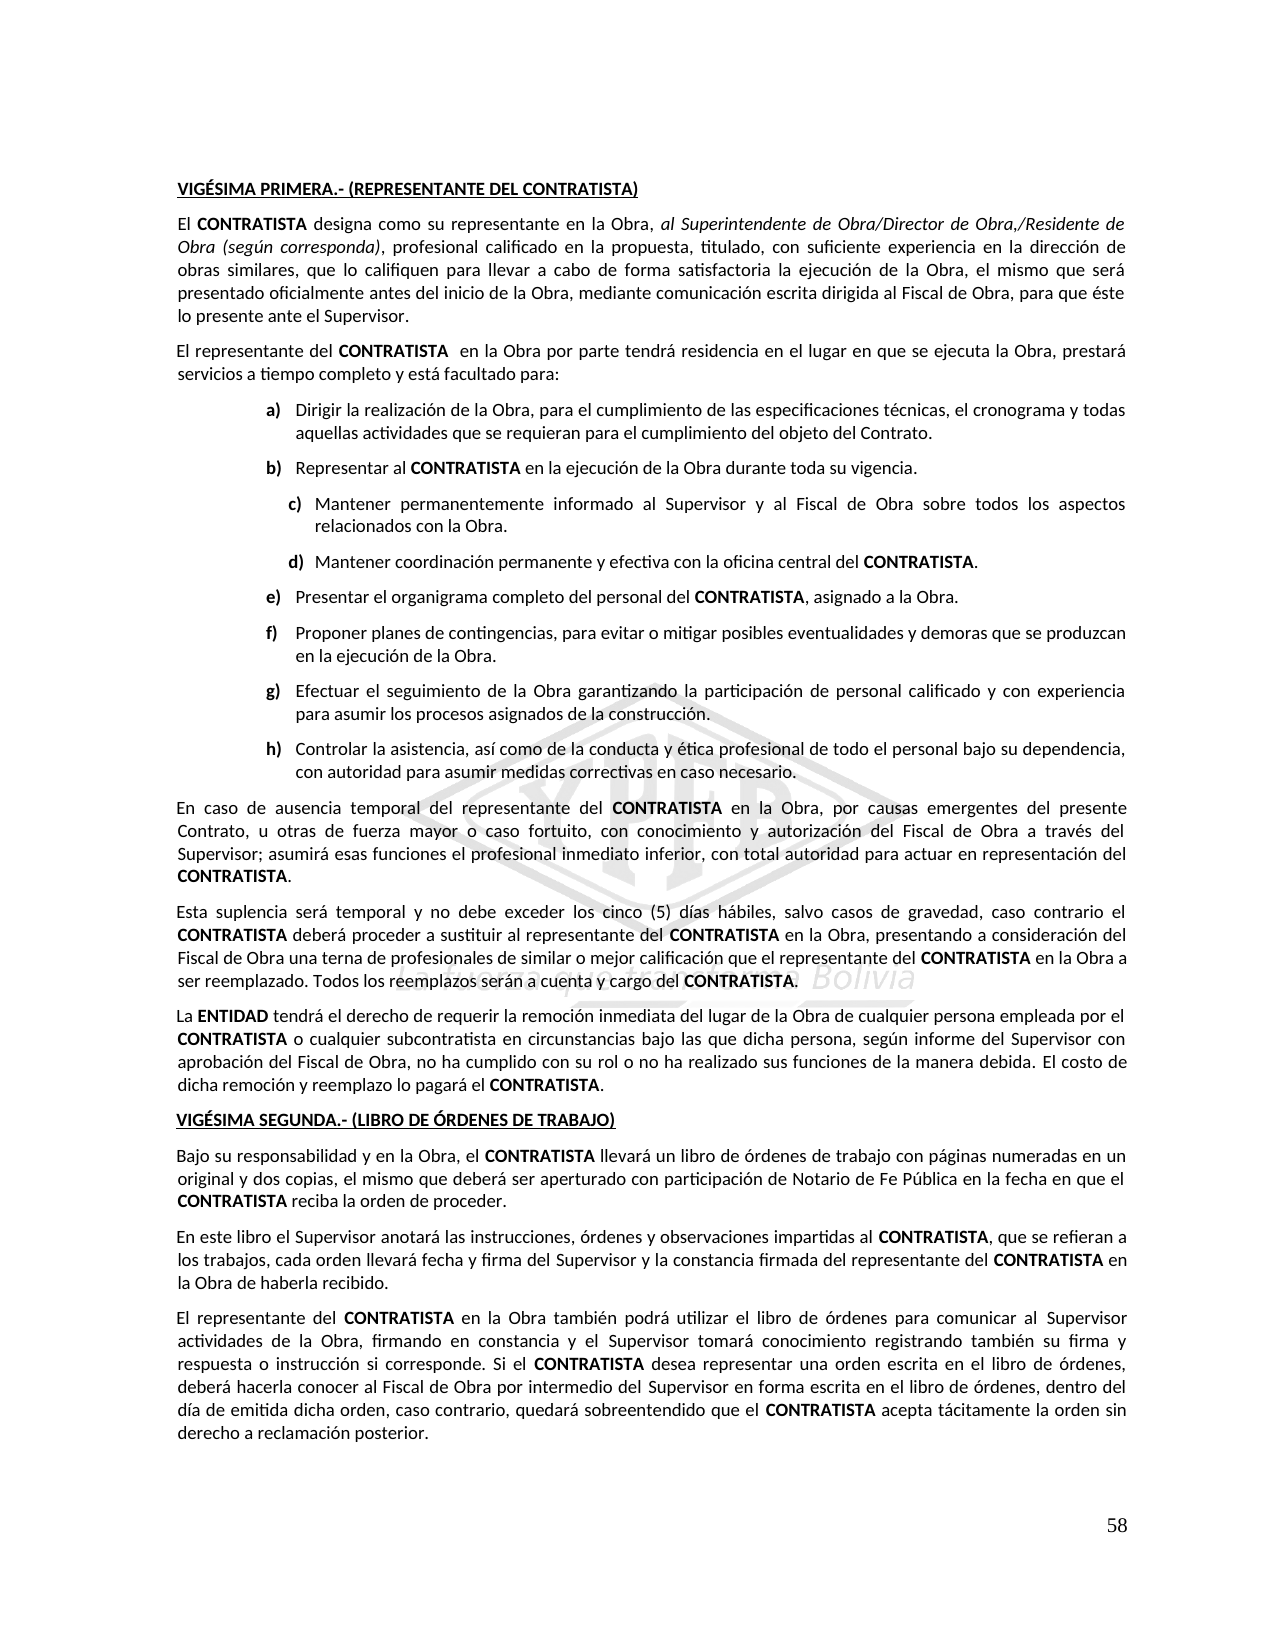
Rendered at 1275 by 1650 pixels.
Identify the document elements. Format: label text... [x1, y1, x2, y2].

text En este libro el Supervisor anotará las instrucciones, órdenes y observaciones impartidas al CONTRATISTA, que se refieran a los trabajos, cada orden llevará fecha y firma del Supervisor y la constancia firmada del representante del CONTRATISTA en la Obra de haberla recibido. [176, 1225, 1127, 1294]
list Representar al CONTRATISTA en la ejecución de la Obra durante toda su vigencia. [266, 456, 1127, 479]
list Efectuar el seguimiento de la Obra garantizando la participación de personal calificado y con experiencia para asumir los procesos asignados de la construcción. [266, 679, 1127, 725]
text VIGÉSIMA PRIMERA.- (REPRESENTANTE DEL CONTRATISTA) [177, 177, 1127, 200]
text La ENTIDAD tendrá el derecho de requerir la remoción inmediata del lugar de la Obra de cualquier persona empleada por el CONTRATISTA o cualquier subcontratista en circunstancias bajo las que dicha persona, según informe del Supervisor con aprobación del Fiscal de Obra, no ha cumplido con su rol o no ha realizado sus funciones de la manera debida. El costo de dicha remoción y reemplazo lo pagará el CONTRATISTA. [176, 1004, 1127, 1096]
text Esta suplencia será temporal y no debe exceder los cinco (5) días hábiles, salvo casos de gravedad, caso contrario el CONTRATISTA deberá proceder a sustituir al representante del CONTRATISTA en la Obra, presentando a consideración del Fiscal de Obra una terna de profesionales de similar o mejor calificación que el representante del CONTRATISTA en la Obra a ser reemplazado. Todos los reemplazos serán a cuenta y cargo del CONTRATISTA. [176, 900, 1127, 992]
text El representante del CONTRATISTA en la Obra también podrá utilizar el libro de órdenes para comunicar al Supervisor actividades de la Obra, firmando en constancia y el Supervisor tomará conocimiento registrando también su firma y respuesta o instrucción si corresponde. Si el CONTRATISTA desea representar una orden escrita en el libro de órdenes, deberá hacerla conocer al Fiscal de Obra por intermedio del Supervisor en forma escrita en el libro de órdenes, dentro del día de emitida dicha orden, caso contrario, quedará sobreentendido que el CONTRATISTA acepta tácitamente la orden sin derecho a reclamación posterior. [176, 1306, 1127, 1444]
list Controlar la asistencia, así como de la conducta y ética profesional de todo el personal bajo su dependencia, con autoridad para asumir medidas correctivas en caso necesario. [266, 738, 1127, 783]
list Mantener permanentemente informado al Supervisor y al Fiscal de Obra sobre todos los aspectos relacionados con la Obra. [288, 492, 1127, 538]
text En caso de ausencia temporal del representante del CONTRATISTA en la Obra, por causas emergentes del presente Contrato, u otras de fuerza mayor o caso fortuito, con conocimiento y autorización del Fiscal de Obra a través del Supervisor; asumirá esas funciones el profesional inmediato inferior, con total autoridad para actuar en representación del CONTRATISTA. [176, 796, 1127, 888]
list Presentar el organigrama completo del personal del CONTRATISTA, asignado a la Obra. [266, 586, 1127, 608]
text Bajo su responsabilidad y en la Obra, el CONTRATISTA llevará un libro de órdenes de trabajo con páginas numeradas en un original y dos copias, el mismo que deberá ser aperturado con participación de Notario de Fe Pública en la fecha en que el CONTRATISTA reciba la orden de proceder. [176, 1144, 1127, 1213]
list Dirigir la realización de la Obra, para el cumplimiento de las especificaciones técnicas, el cronograma y todas aquellas actividades que se requieran para el cumplimiento del objeto del Contrato. [266, 398, 1127, 444]
list Proponer planes de contingencias, para evitar o mitigar posibles eventualidades y demoras que se produzcan en la ejecución de la Obra. [266, 621, 1127, 667]
text VIGÉSIMA SEGUNDA.- (LIBRO DE ÓRDENES DE TRABAJO) [176, 1108, 1127, 1131]
text El CONTRATISTA designa como su representante en la Obra, al Superintendente de Obra/Director de Obra,/Residente de Obra (según corresponda), profesional calificado en la propuesta, titulado, con suficiente experiencia en la dirección de obras similares, que lo califiquen para llevar a cabo de forma satisfactoria la ejecución de la Obra, el mismo que será presentado oficialmente antes del inicio de la Obra, mediante comunicación escrita dirigida al Fiscal de Obra, para que éste lo presente ante el Supervisor. [177, 213, 1127, 327]
list Mantener coordinación permanente y efectiva con la oficina central del CONTRATISTA. [288, 550, 1127, 573]
text El representante del CONTRATISTA en la Obra por parte tendrá residencia en el lugar en que se ejecuta la Obra, prestará servicios a tiempo completo y está facultado para: [176, 340, 1127, 386]
